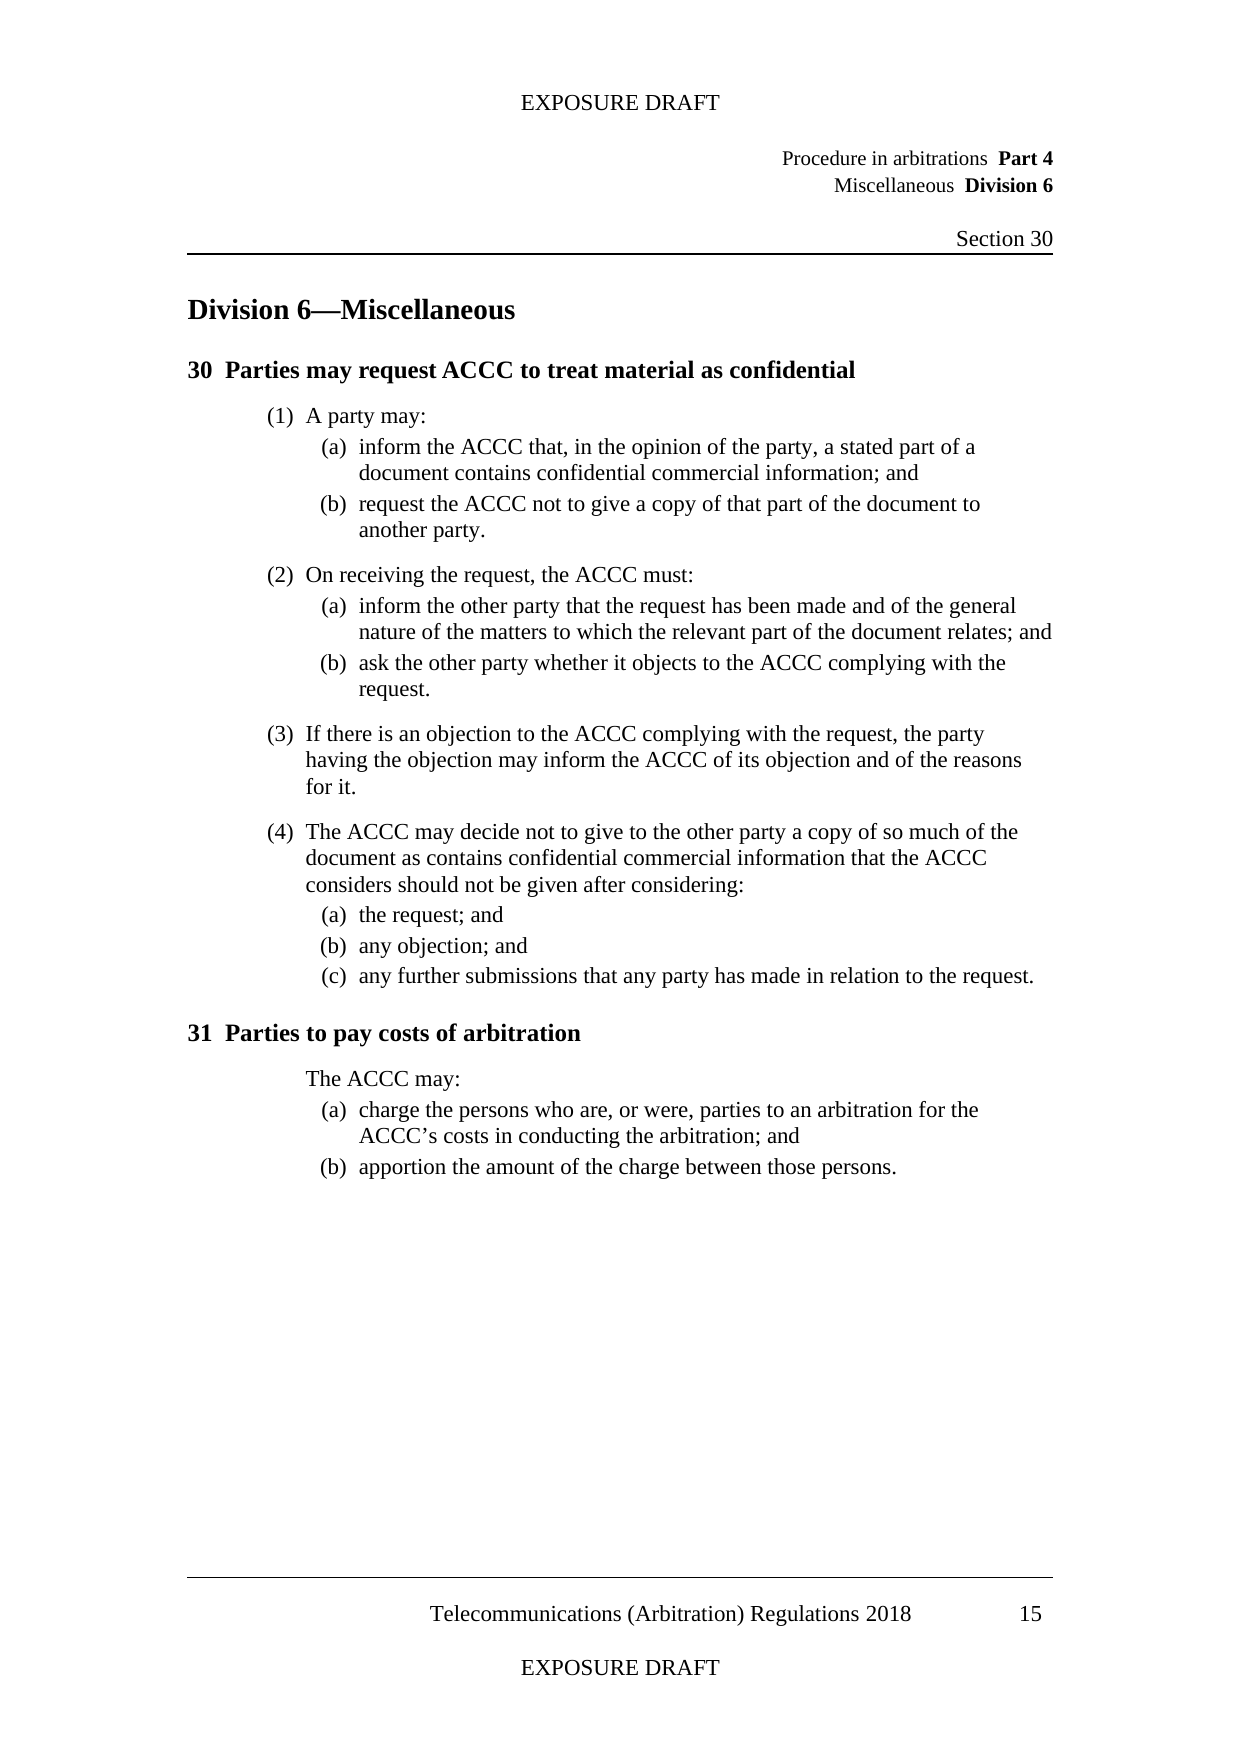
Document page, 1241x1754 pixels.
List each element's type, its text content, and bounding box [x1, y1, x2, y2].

text (4) The ACCC may decide not to give to the other party a copy of so much of the document as contains confidential commercial information that the ACCC considers should not be given after considering: [187, 818, 1053, 897]
text (3) If there is an objection to the ACCC complying with the request, the party having the objection may inform the ACCC of its objection and of the reasons for it. [187, 720, 1053, 799]
text (a) inform the ACCC that, in the opinion of the party, a stated part of a document contains confidential commercial information; and [187, 433, 1053, 486]
text The ACCC may: [187, 1065, 1053, 1092]
text (b) any objection; and [187, 932, 1053, 958]
text (c) any further submissions that any party has made in relation to the request. [187, 962, 1053, 989]
text (1) A party may: [187, 402, 1053, 429]
text (b) ask the other party whether it objects to the ACCC complying with the request. [187, 649, 1053, 701]
text (2) On receiving the request, the ACCC must: [187, 561, 1053, 588]
text (b) request the ACCC not to give a copy of that part of the document to another party. [187, 490, 1053, 543]
text (a) the request; and [187, 901, 1053, 928]
text 31 Parties to pay costs of arbitration [187, 1018, 1053, 1047]
text (b) apportion the amount of the charge between those persons. [187, 1153, 1053, 1179]
text (a) charge the persons who are, or were, parties to an arbitration for the ACCC’s costs in conducting the arbitration; and [187, 1096, 1053, 1148]
text Division 6—Miscellaneous [187, 292, 1053, 326]
text 30 Parties may request ACCC to treat material as confidential [187, 355, 1053, 384]
text (a) inform the other party that the request has been made and of the general nature of the matters to which the relevant part of the document relates; and [187, 592, 1053, 644]
